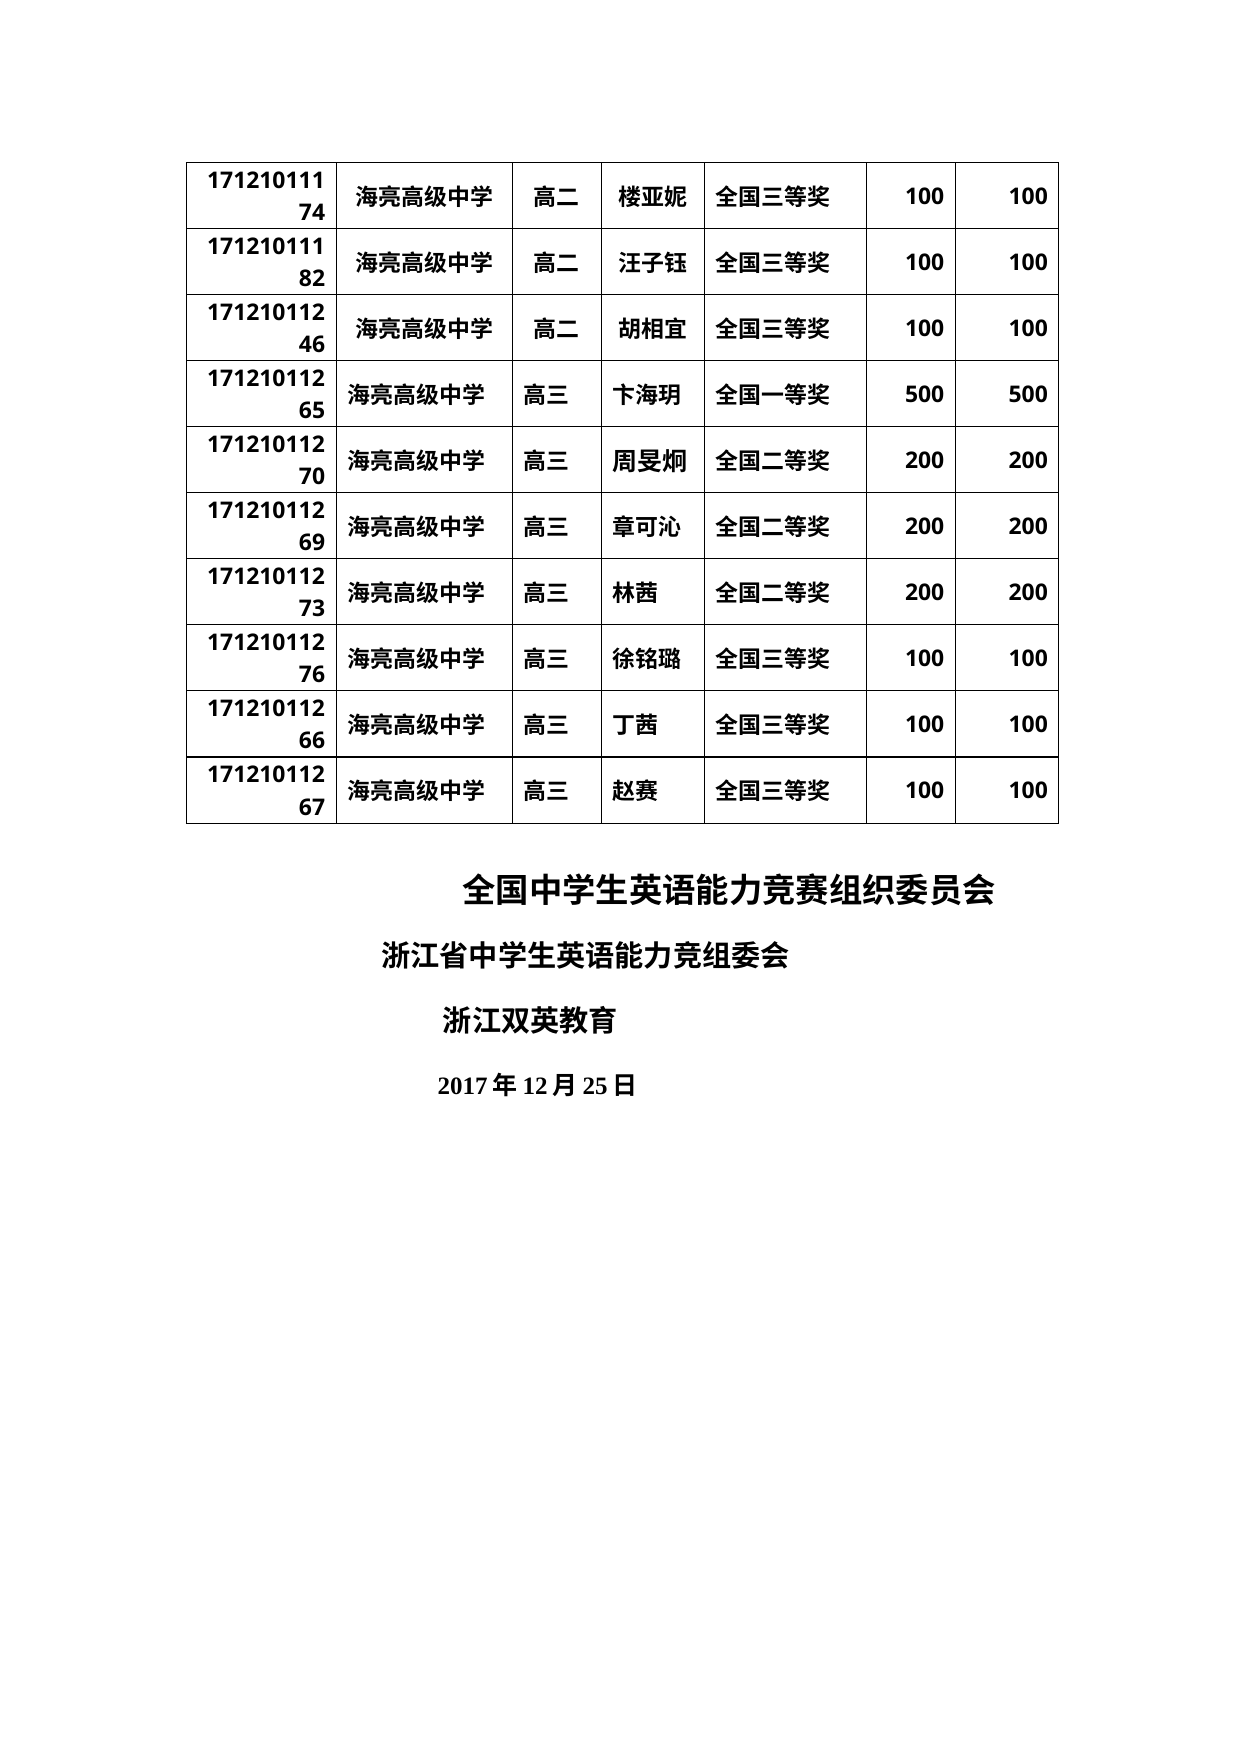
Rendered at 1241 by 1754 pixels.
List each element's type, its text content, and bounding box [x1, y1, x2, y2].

table_cell 高二 [513, 295, 601, 360]
table_cell 高三 [513, 361, 601, 426]
text 浙江双英教育 [187, 986, 1053, 1051]
table_cell 17121011174 [187, 163, 336, 228]
table_cell 楼亚妮 [602, 163, 704, 228]
table_cell 胡相宜 [602, 295, 704, 360]
table_cell 海亮高级中学 [337, 163, 512, 228]
table_cell 全国一等奖 [705, 361, 866, 426]
table_cell 高三 [513, 691, 601, 756]
table_cell 海亮高级中学 [337, 493, 512, 558]
table_cell 100 [956, 691, 1058, 756]
table_cell 赵赛 [602, 758, 704, 822]
table_cell 丁茜 [602, 691, 704, 756]
table_cell 17121011273 [187, 559, 336, 624]
table_cell 100 [956, 229, 1058, 294]
table_cell 全国二等奖 [705, 493, 866, 558]
table_cell 全国二等奖 [705, 427, 866, 492]
table_cell 高二 [513, 229, 601, 294]
table_cell 100 [867, 163, 955, 228]
table_cell 高三 [513, 758, 601, 822]
table_cell 高三 [513, 625, 601, 690]
table_cell 17121011265 [187, 361, 336, 426]
table_cell 100 [956, 625, 1058, 690]
table_cell 17121011269 [187, 493, 336, 558]
table_cell 海亮高级中学 [337, 559, 512, 624]
table_cell 200 [956, 559, 1058, 624]
table_cell 200 [867, 427, 955, 492]
table_cell 100 [956, 163, 1058, 228]
table_cell 章可沁 [602, 493, 704, 558]
table_cell 200 [867, 493, 955, 558]
table_cell 周旻炯 [602, 427, 704, 492]
table_cell 100 [867, 295, 955, 360]
text 2017年12月25日 [187, 1051, 1053, 1116]
table_cell 全国三等奖 [705, 758, 866, 822]
table_cell 100 [867, 758, 955, 822]
table_cell 全国三等奖 [705, 691, 866, 756]
table_cell 全国二等奖 [705, 559, 866, 624]
table_cell 17121011276 [187, 625, 336, 690]
table_cell 17121011266 [187, 691, 336, 756]
table_cell 汪子钰 [602, 229, 704, 294]
table_cell 海亮高级中学 [337, 691, 512, 756]
table_cell 海亮高级中学 [337, 361, 512, 426]
table_cell 100 [867, 229, 955, 294]
table_cell 高三 [513, 427, 601, 492]
table_cell 100 [956, 295, 1058, 360]
table_cell 徐铭璐 [602, 625, 704, 690]
table_cell 全国三等奖 [705, 229, 866, 294]
table_cell 全国三等奖 [705, 163, 866, 228]
table_cell 200 [956, 427, 1058, 492]
table_cell 海亮高级中学 [337, 295, 512, 360]
table_cell 全国三等奖 [705, 625, 866, 690]
table_cell 海亮高级中学 [337, 625, 512, 690]
table_cell 17121011182 [187, 229, 336, 294]
table_cell 海亮高级中学 [337, 229, 512, 294]
table_cell 100 [956, 758, 1058, 822]
table_cell 17121011246 [187, 295, 336, 360]
table_cell 海亮高级中学 [337, 758, 512, 822]
table_cell 全国三等奖 [705, 295, 866, 360]
text 全国中学生英语能力竞赛组织委员会 [187, 856, 1053, 921]
table_cell 100 [867, 691, 955, 756]
table_cell 卞海玥 [602, 361, 704, 426]
table_cell 100 [867, 625, 955, 690]
table_cell 200 [956, 493, 1058, 558]
table_cell 500 [867, 361, 955, 426]
table_cell 17121011267 [187, 758, 336, 822]
table_cell 500 [956, 361, 1058, 426]
text 浙江省中学生英语能力竞组委会 [187, 921, 1053, 986]
table_cell 林茜 [602, 559, 704, 624]
table_cell 海亮高级中学 [337, 427, 512, 492]
table_cell 200 [867, 559, 955, 624]
table_cell 高三 [513, 493, 601, 558]
table_cell 高三 [513, 559, 601, 624]
table_cell 高二 [513, 163, 601, 228]
table_cell 17121011270 [187, 427, 336, 492]
